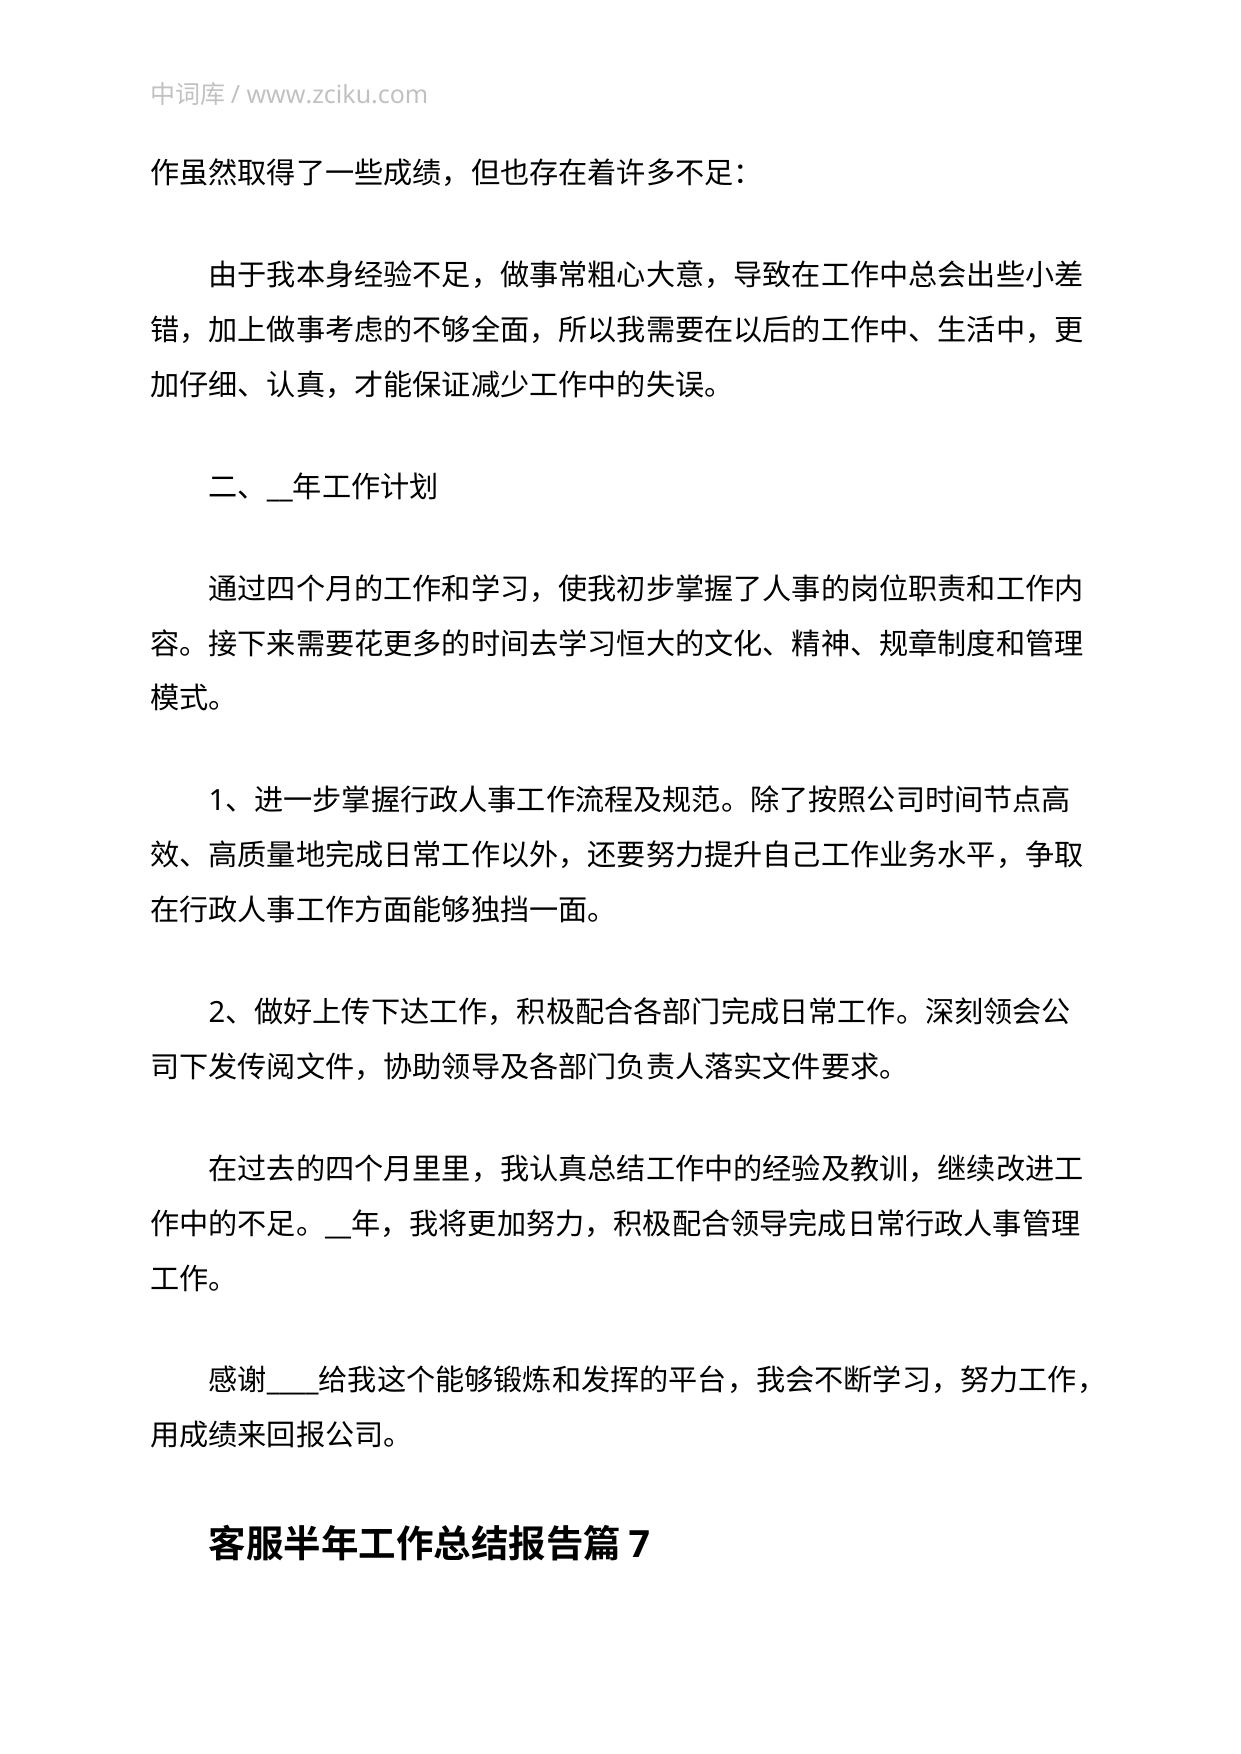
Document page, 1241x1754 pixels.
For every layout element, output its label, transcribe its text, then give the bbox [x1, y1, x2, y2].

text 客服半年工作总结报告篇7 [150, 1514, 1090, 1568]
text 在过去的四个月里里，我认真总结工作中的经验及教训，继续改进工作中的不足。__年，我将更加努力，积极配合领导完成日常行政人事管理工作。 [150, 1145, 1090, 1297]
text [150, 150, 1090, 192]
text 2、做好上传下达工作，积极配合各部门完成日常工作。深刻领会公司下发传阅文件，协助领导及各部门负责人落实文件要求。 [150, 988, 1090, 1086]
text 二、__年工作计划 [150, 463, 1090, 506]
text 感谢____给我这个能够锻炼和发挥的平台，我会不断学习，努力工作，用成绩来回报公司。 [150, 1357, 1090, 1454]
text 1、进一步掌握行政人事工作流程及规范。除了按照公司时间节点高效、高质量地完成日常工作以外，还要努力提升自己工作业务水平，争取在行政人事工作方面能够独挡一面。 [150, 777, 1090, 929]
text 通过四个月的工作和学习，使我初步掌握了人事的岗位职责和工作内容。接下来需要花更多的时间去学习恒大的文化、精神、规章制度和管理模式。 [150, 565, 1090, 717]
text 由于我本身经验不足，做事常粗心大意，导致在工作中总会出些小差错，加上做事考虑的不够全面，所以我需要在以后的工作中、生活中，更加仔细、认真，才能保证减少工作中的失误。 [150, 252, 1090, 404]
